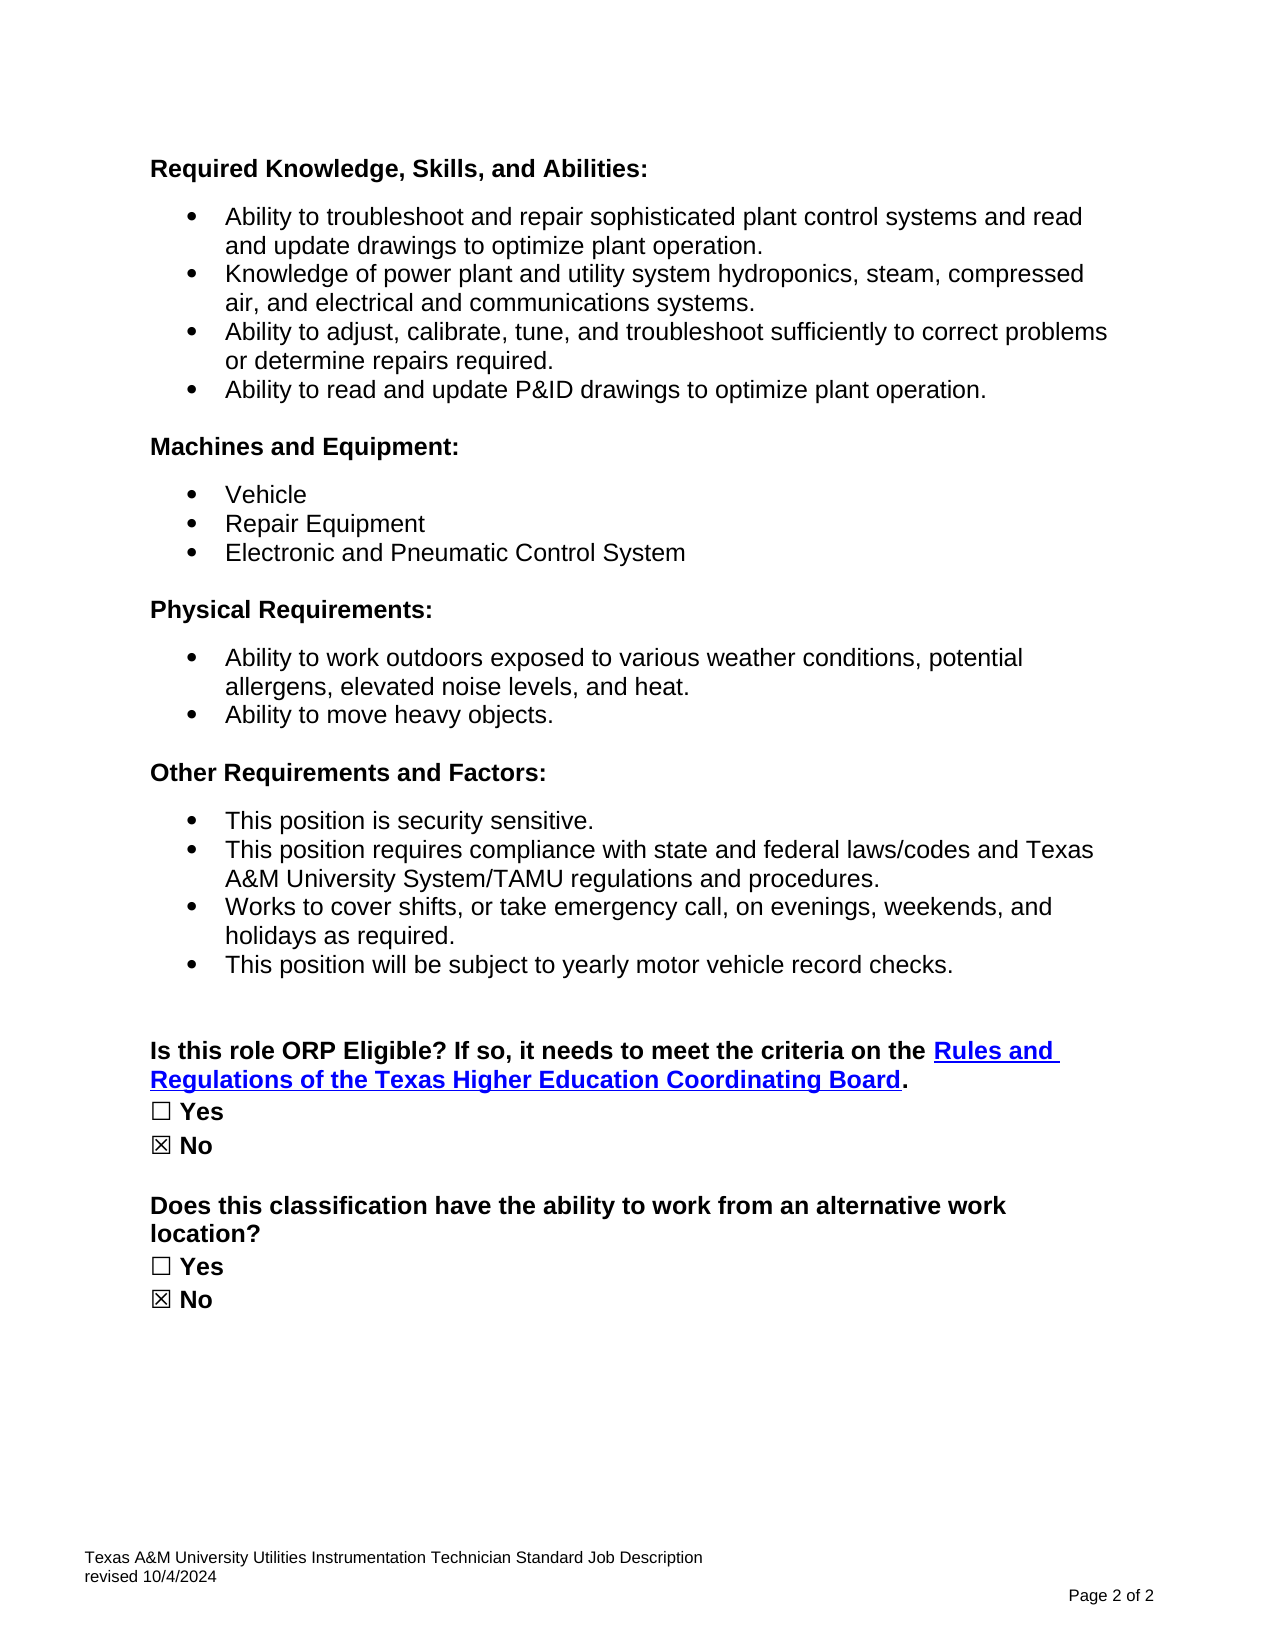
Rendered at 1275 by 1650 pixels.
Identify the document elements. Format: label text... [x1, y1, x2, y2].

text Is this role ORP Eligible? If so, it needs to meet the criteria on the Rules and Regulations of the Texas Higher Education Coordinating Board. [150, 1036, 1125, 1094]
list Ability to move heavy objects. [187, 701, 1125, 729]
list Electronic and Pneumatic Control System [187, 538, 1125, 566]
text Physical Requirements: [150, 595, 1125, 624]
text Required Knowledge, Skills, and Abilities: [150, 154, 1125, 183]
list Repair Equipment [187, 509, 1125, 538]
list This position will be subject to yearly motor vehicle record checks. [187, 950, 1125, 979]
text Yes [150, 1248, 1125, 1282]
text Does this classification have the ability to work from an alternative work location? [150, 1191, 1125, 1248]
list Ability to adjust, calibrate, tune, and troubleshoot sufficiently to correct problems or determine repairs required. [187, 317, 1125, 374]
list Vehicle [187, 480, 1125, 509]
text Yes [150, 1094, 1125, 1128]
list This position is security sensitive. [187, 806, 1125, 835]
text No [150, 1128, 1125, 1162]
list Ability to troubleshoot and repair sophisticated plant control systems and read and update drawings to optimize plant operation. [187, 202, 1125, 259]
list Knowledge of power plant and utility system hydroponics, steam, compressed air, and electrical and communications systems. [187, 259, 1125, 317]
text No [150, 1282, 1125, 1316]
text Other Requirements and Factors: [150, 758, 1125, 787]
list This position requires compliance with state and federal laws/codes and Texas A&M University System/TAMU regulations and procedures. [187, 835, 1125, 892]
text Machines and Equipment: [150, 432, 1125, 461]
list Ability to work outdoors exposed to various weather conditions, potential allergens, elevated noise levels, and heat. [187, 643, 1125, 701]
list Ability to read and update P&ID drawings to optimize plant operation. [187, 374, 1125, 403]
list Works to cover shifts, or take emergency call, on evenings, weekends, and holidays as required. [187, 892, 1125, 950]
